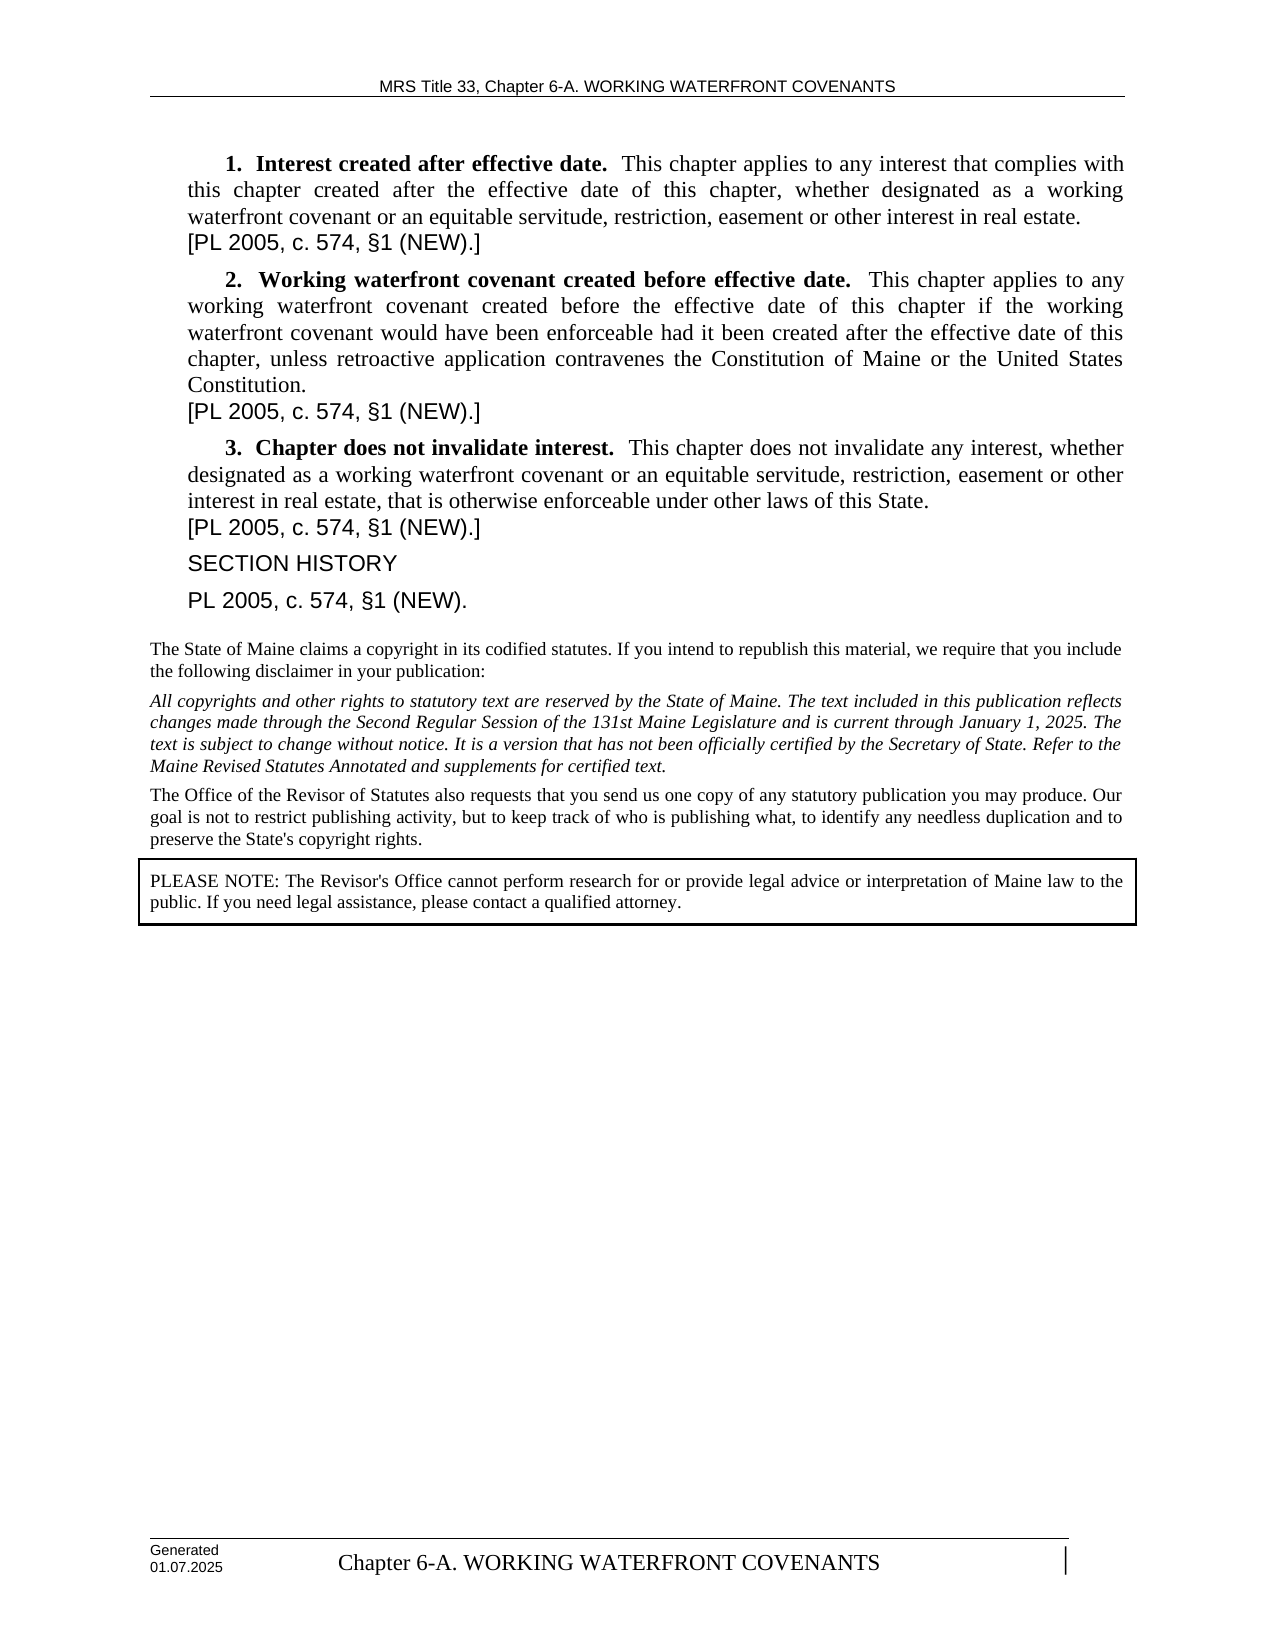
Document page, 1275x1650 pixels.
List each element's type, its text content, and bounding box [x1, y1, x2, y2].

text [PL 2005, c. 574, §1 (NEW).] [187, 229, 1125, 255]
text [PL 2005, c. 574, §1 (NEW).] [187, 513, 1125, 540]
text PLEASE NOTE: The Revisor's Office cannot perform research for or provide legal advice or interpretation of Maine law to the public. If you need legal assistance, please contact a qualified attorney. [140, 860, 1135, 923]
text PL 2005, c. 574, §1 (NEW). [187, 587, 1125, 613]
text [PL 2005, c. 574, §1 (NEW).] [187, 398, 1125, 424]
text 1. Interest created after effective date. This chapter applies to any interest that complies with this chapter created after the effective date of this chapter, whether designated as a working waterfront covenant or an equitable servitude, restriction, easement or other interest in real estate. [187, 150, 1125, 229]
text SECTION HISTORY [187, 550, 1125, 577]
text All copyrights and other rights to statutory text are reserved by the State of Maine. The text included in this publication reflects changes made through the Second Regular Session of the 131st Maine Legislature and is current through January 1, 2025 . The text is subject to change without notice. It is a version that has not been officially certified by the Secretary of State. Refer to the Maine Revised Statutes Annotated and supplements for certified text. [150, 690, 1125, 776]
text 2. Working waterfront covenant created before effective date. This chapter applies to any working waterfront covenant created before the effective date of this chapter if the working waterfront covenant would have been enforceable had it been created after the effective date of this chapter, unless retroactive application contravenes the Constitution of Maine or the United States Constitution. [187, 266, 1125, 398]
text The State of Maine claims a copyright in its codified statutes. If you intend to republish this material, we require that you include the following disclaimer in your publication: [150, 638, 1125, 681]
text The Office of the Revisor of Statutes also requests that you send us one copy of any statutory publication you may produce. Our goal is not to restrict publishing activity, but to keep track of who is publishing what, to identify any needless duplication and to preserve the State's copyright rights. [150, 784, 1125, 849]
text 3. Chapter does not invalidate interest. This chapter does not invalidate any interest, whether designated as a working waterfront covenant or an equitable servitude, restriction, easement or other interest in real estate, that is otherwise enforceable under other laws of this State. [187, 434, 1125, 513]
